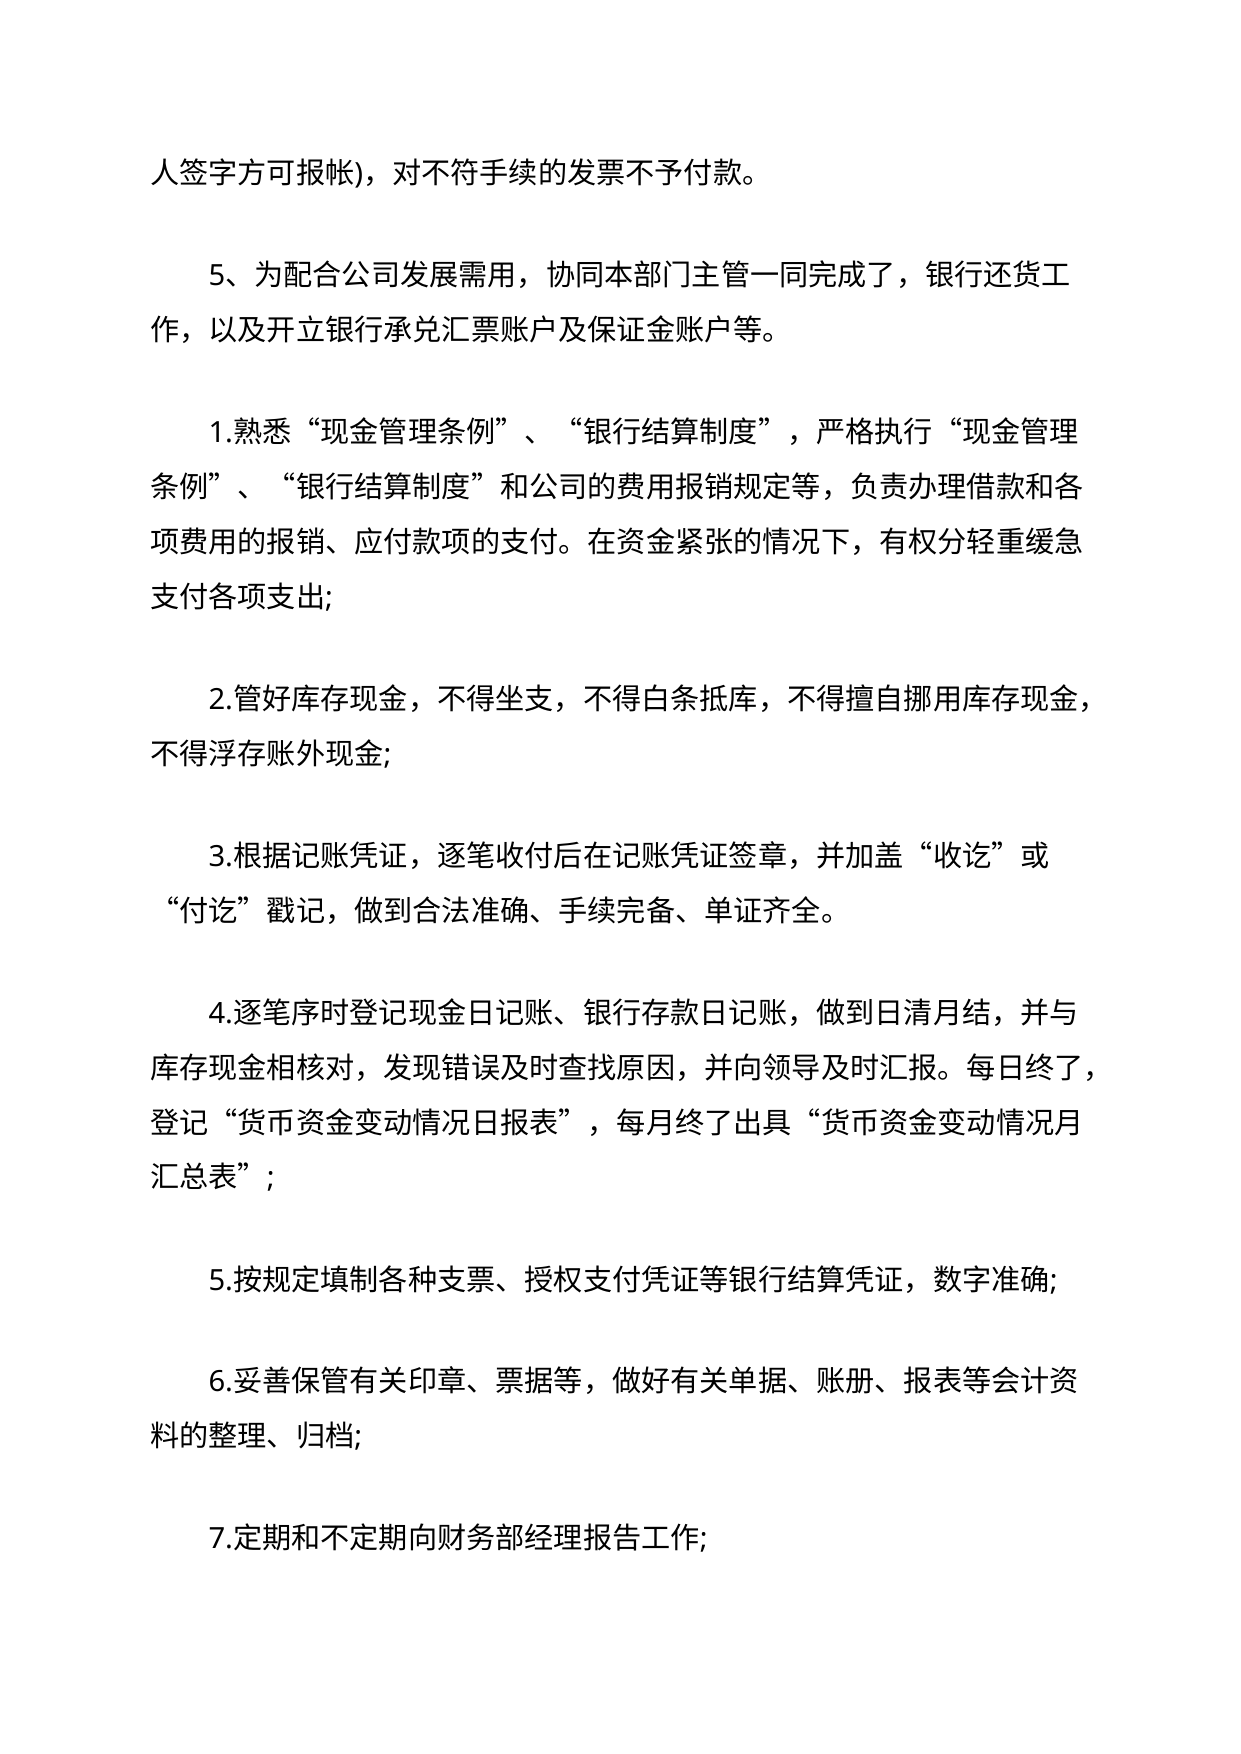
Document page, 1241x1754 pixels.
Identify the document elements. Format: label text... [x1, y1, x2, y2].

text 3.根据记账凭证，逐笔收付后在记账凭证签章，并加盖“收讫”或“付讫”戳记，做到合法准确、手续完备、单证齐全。 [150, 832, 1090, 930]
text 5.按规定填制各种支票、授权支付凭证等银行结算凭证，数字准确; [150, 1256, 1090, 1298]
text 6.妥善保管有关印章、票据等，做好有关单据、账册、报表等会计资料的整理、归档; [150, 1358, 1090, 1455]
text 5、为配合公司发展需用，协同本部门主管一同完成了，银行还货工作，以及开立银行承兑汇票账户及保证金账户等。 [150, 252, 1090, 349]
text 7.定期和不定期向财务部经理报告工作; [150, 1515, 1090, 1557]
text 4.逐笔序时登记现金日记账、银行存款日记账，做到日清月结，并与库存现金相核对，发现错误及时查找原因，并向领导及时汇报。每日终了，登记“货币资金变动情况日报表”，每月终了出具“货币资金变动情况月汇总表”; [150, 989, 1090, 1196]
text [150, 150, 1090, 192]
text 1.熟悉“现金管理条例”、“银行结算制度”，严格执行“现金管理条例”、“银行结算制度”和公司的费用报销规定等，负责办理借款和各项费用的报销、应付款项的支付。在资金紧张的情况下，有权分轻重缓急支付各项支出; [150, 409, 1090, 616]
text 2.管好库存现金，不得坐支，不得白条抵库，不得擅自挪用库存现金，不得浮存账外现金; [150, 676, 1090, 773]
